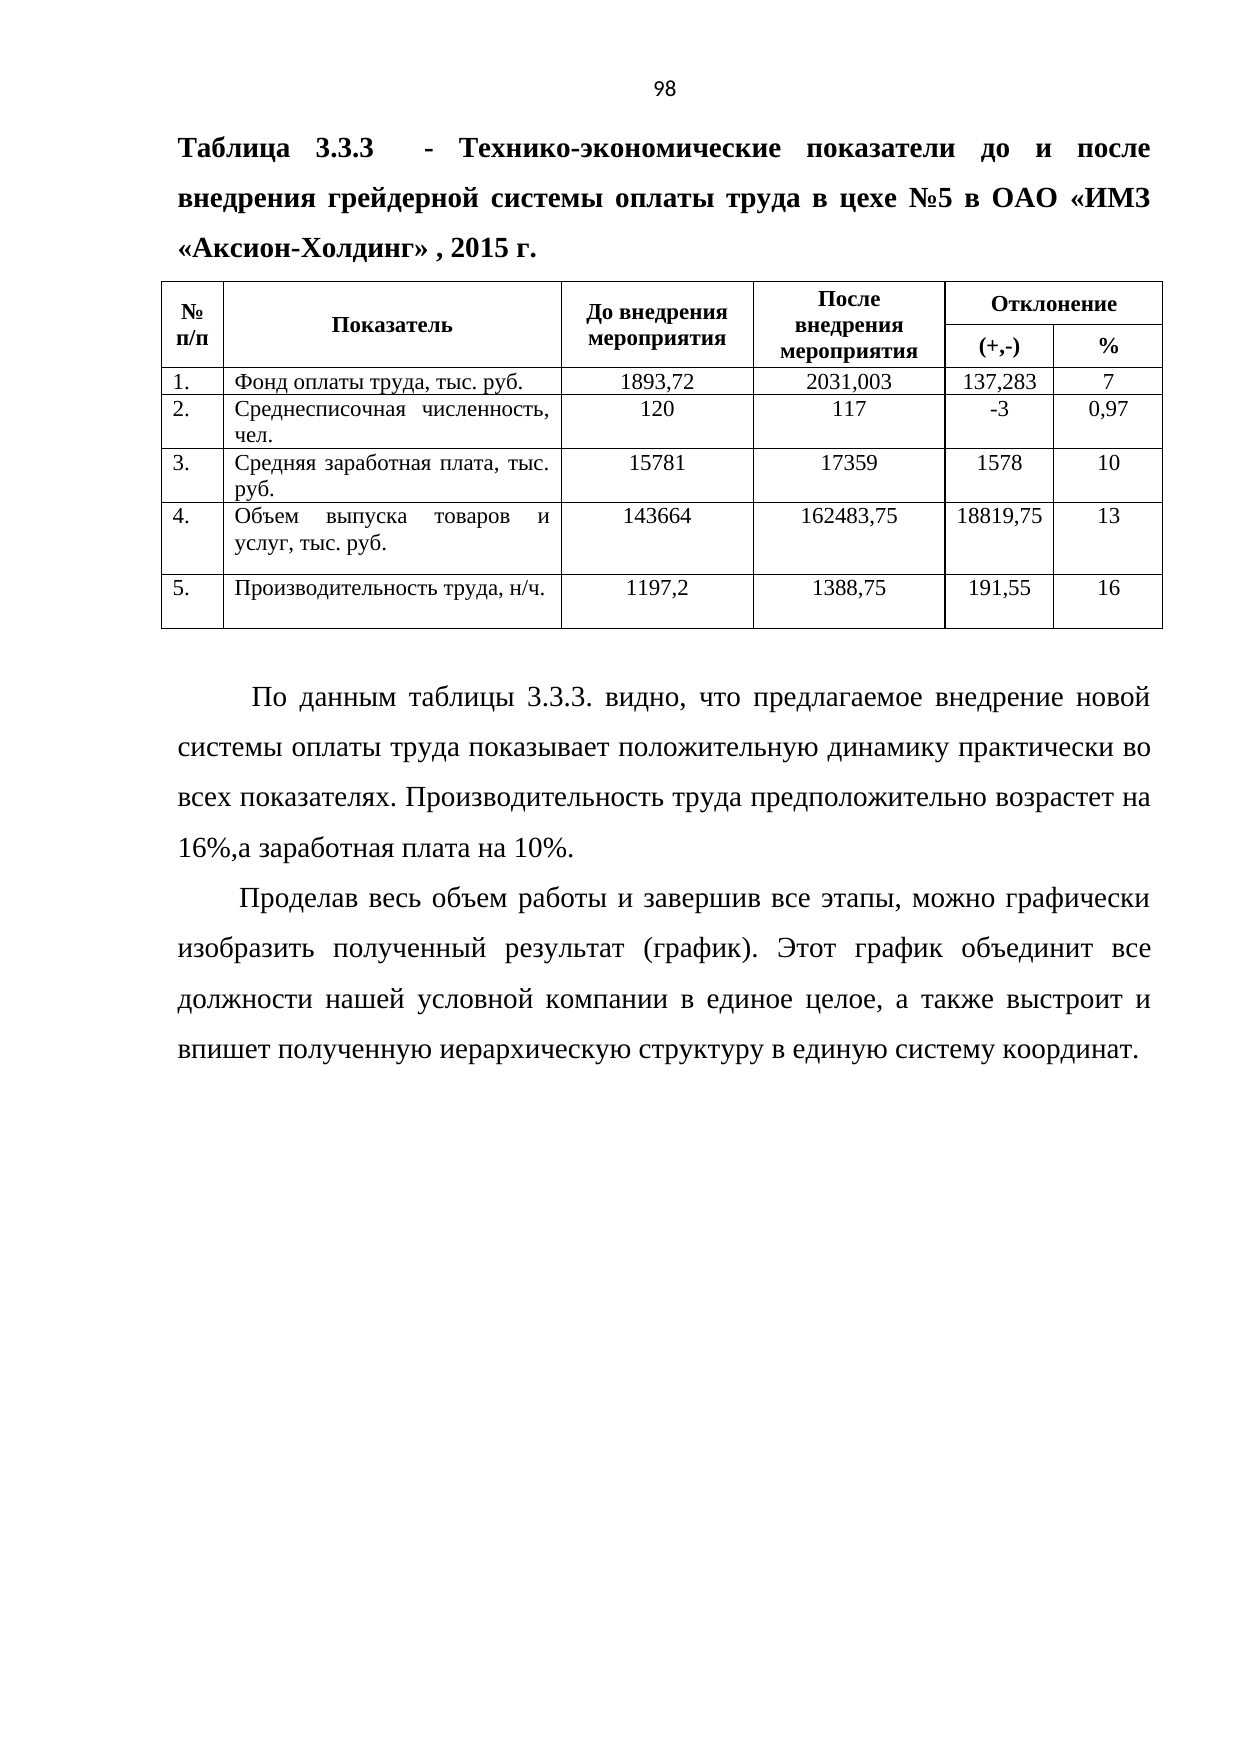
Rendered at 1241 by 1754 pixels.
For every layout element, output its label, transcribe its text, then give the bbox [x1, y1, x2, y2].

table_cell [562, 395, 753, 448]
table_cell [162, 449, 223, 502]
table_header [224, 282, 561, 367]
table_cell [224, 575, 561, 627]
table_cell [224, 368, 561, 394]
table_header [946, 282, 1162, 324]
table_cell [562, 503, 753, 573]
text По данным таблицы 3.3.3. видно, что предлагаемое внедрение новой системы оплаты труда показывает положительную динамику практически во всех показателях. Производительность труда предположительно возрастет на 16%,а заработная плата на 10%. [177, 679, 1152, 863]
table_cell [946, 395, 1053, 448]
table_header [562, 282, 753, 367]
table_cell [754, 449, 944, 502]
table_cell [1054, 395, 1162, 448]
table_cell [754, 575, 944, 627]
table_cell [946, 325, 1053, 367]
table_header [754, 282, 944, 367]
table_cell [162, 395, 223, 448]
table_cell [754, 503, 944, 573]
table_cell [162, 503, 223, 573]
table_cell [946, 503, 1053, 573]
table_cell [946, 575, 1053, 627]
text Таблица 3.3.3 - Технико-экономические показатели до и после внедрения грейдерной системы оплаты труда в цехе №5 в ОАО «ИМЗ «Аксион-Холдинг» , 2015 г. [177, 130, 1152, 264]
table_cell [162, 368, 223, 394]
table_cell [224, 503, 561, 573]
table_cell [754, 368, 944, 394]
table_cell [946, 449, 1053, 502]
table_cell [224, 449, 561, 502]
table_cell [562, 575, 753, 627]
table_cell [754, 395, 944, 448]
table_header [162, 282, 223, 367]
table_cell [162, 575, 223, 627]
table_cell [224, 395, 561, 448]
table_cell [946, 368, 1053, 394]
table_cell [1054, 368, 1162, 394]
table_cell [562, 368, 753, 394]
text Проделав весь объем работы и завершив все этапы, можно графически изобразить полученный результат (график). Этот график объединит все должности нашей условной компании в единое целое, а также выстроит и впишет полученную иерархическую структуру в единую систему координат. [177, 880, 1152, 1064]
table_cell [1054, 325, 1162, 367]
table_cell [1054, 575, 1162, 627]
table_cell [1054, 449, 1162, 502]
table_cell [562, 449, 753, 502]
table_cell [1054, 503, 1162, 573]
